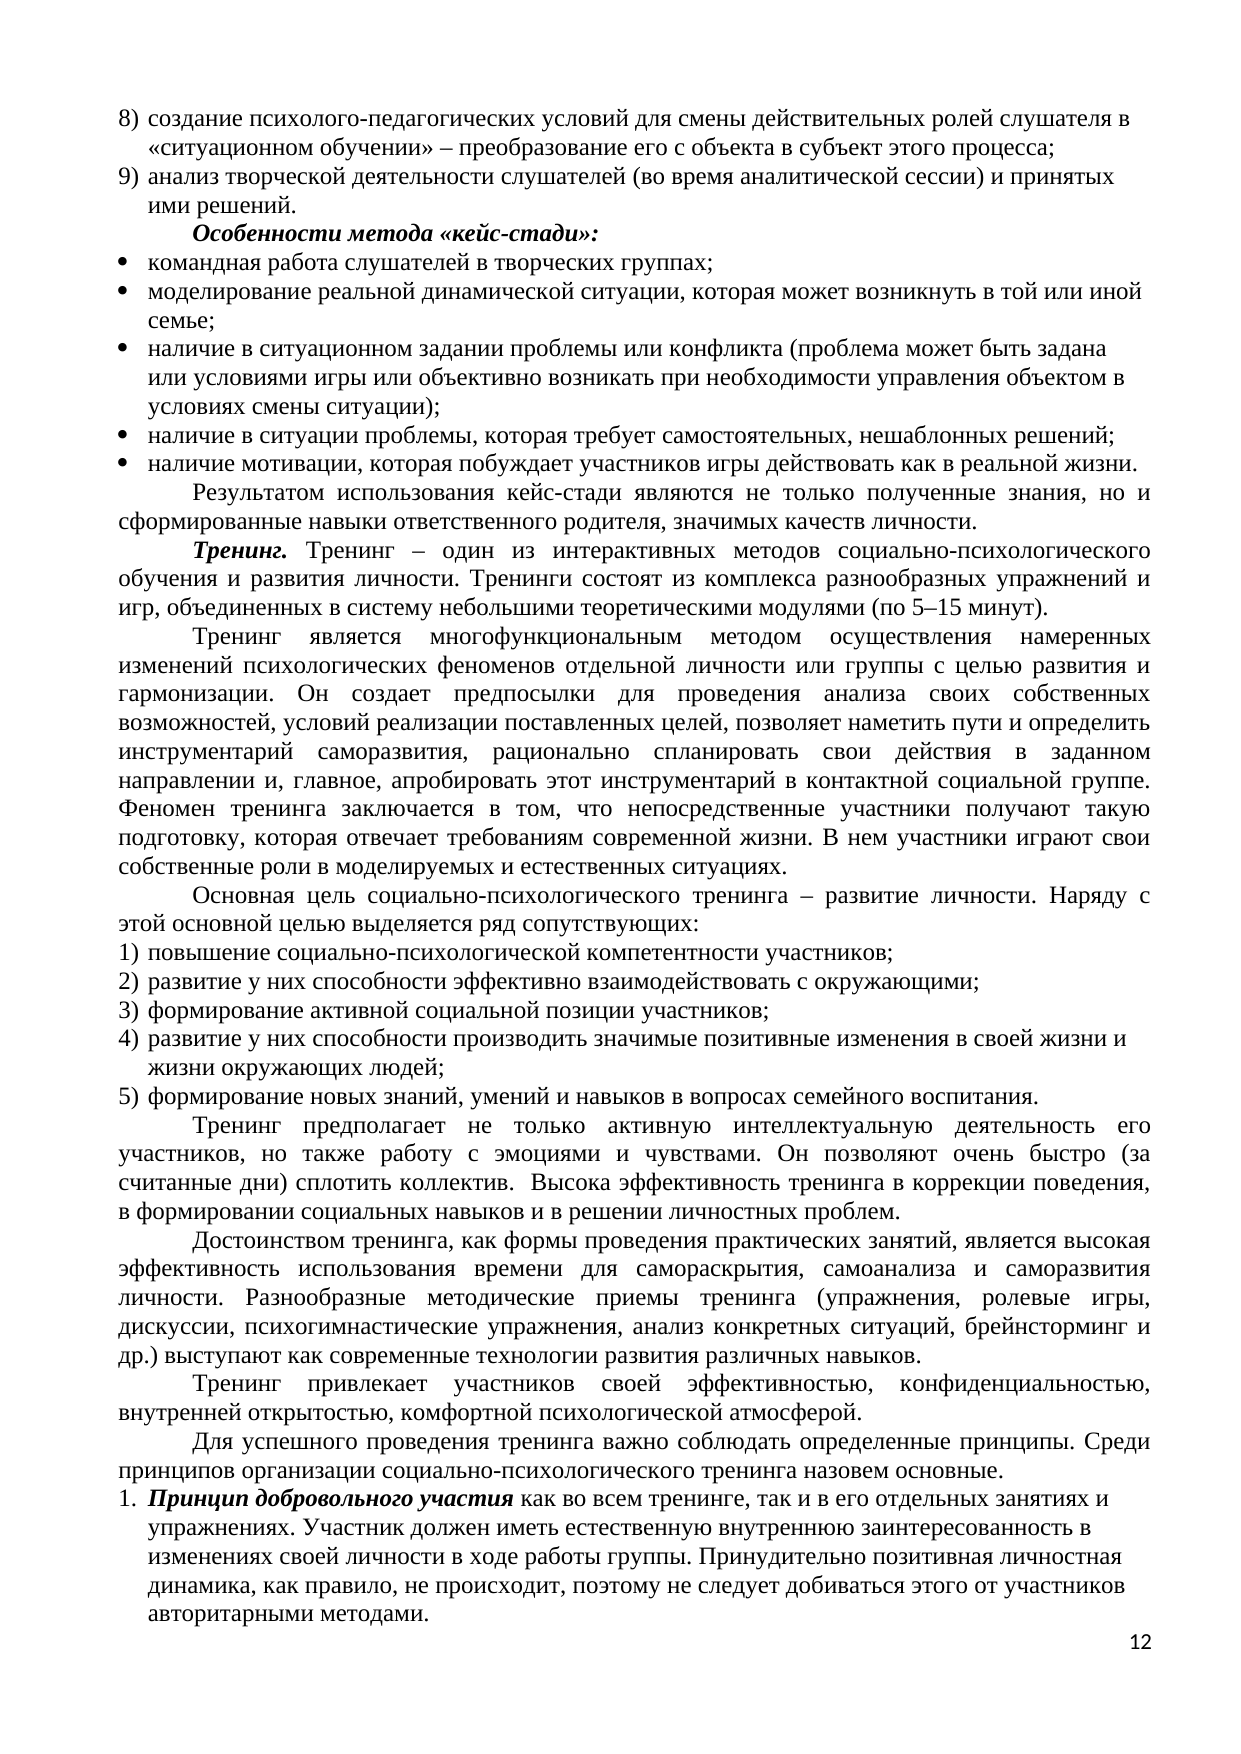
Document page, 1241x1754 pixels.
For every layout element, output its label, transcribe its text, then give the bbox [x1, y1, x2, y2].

list развитие у них способности производить значимые позитивные изменения в своей жизни и жизни окружающих людей; [118, 1023, 1152, 1081]
list формирование активной социальной позиции участников; [118, 995, 1152, 1023]
text Тренинг является многофункциональным методом осуществления намеренных изменений психологических феноменов отдельной личности или группы с целью развития и гармонизации. Он создает предпосылки для проведения анализа своих собственных возможностей, условий реализации поставленных целей, позволяет наметить пути и определить инструментарий саморазвития, рационально спланировать свои действия в заданном направлении и, главное, апробировать этот инструментарий в контактной социальной группе. Феномен тренинга заключается в том, что непосредственные участники получают такую подготовку, которая отвечает требованиям современной жизни. В нем участники играют свои собственные роли в моделируемых и естественных ситуациях. [118, 621, 1152, 880]
list анализ творческой деятельности слушателей (во время аналитической сессии) и принятых ими решений. [118, 161, 1152, 218]
list развитие у них способности эффективно взаимодействовать с окружающими; [118, 966, 1152, 995]
text Достоинством тренинга, как формы проведения практических занятий, является высокая эффективность использования времени для самораскрытия, самоанализа и саморазвития личности. Разнообразные методические приемы тренинга (упражнения, ролевые игры, дискуссии, психогимнастические упражнения, анализ конкретных ситуаций, брейнсторминг и др.) выступают как современные технологии развития различных навыков. [118, 1225, 1152, 1368]
text Тренинг. Тренинг – один из интерактивных методов социально-психологического обучения и развития личности. Тренинги состоят из комплекса разнообразных упражнений и игр, объединенных в систему небольшими теоретическими модулями (по 5–15 минут). [118, 535, 1152, 621]
list Принцип добровольного участия как во всем тренинге, так и в его отдельных занятиях и упражнениях. Участник должен иметь естественную внутреннюю заинтересованность в изменениях своей личности в ходе работы группы. Принудительно позитивная личностная динамика, как правило, не происходит, поэтому не следует добиваться этого от участников авторитарными методами. [118, 1483, 1152, 1627]
text Основная цель социально-психологического тренинга – развитие личности. Наряду с этой основной целью выделяется ряд сопутствующих: [118, 880, 1152, 937]
list наличие в ситуационном задании проблемы или конфликта (проблема может быть задана или условиями игры или объективно возникать при необходимости управления объектом в условиях смены ситуации); [118, 333, 1152, 420]
list формирование новых знаний, умений и навыков в вопросах семейного воспитания. [118, 1081, 1152, 1110]
list повышение социально-психологической компетентности участников; [118, 937, 1152, 966]
text Результатом использования кейс-стади являются не только полученные знания, но и сформированные навыки ответственного родителя, значимых качеств личности. [118, 477, 1152, 535]
text Тренинг предполагает не только активную интеллектуальную деятельность его участников, но также работу с эмоциями и чувствами. Он позволяют очень быстро (за считанные дни) сплотить коллектив. Высока эффективность тренинга в коррекции поведения, в формировании социальных навыков и в решении личностных проблем. [118, 1110, 1152, 1225]
list наличие в ситуации проблемы, которая требует самостоятельных, нешаблонных решений; [118, 420, 1152, 448]
list создание психолого-педагогических условий для смены действительных ролей слушателя в «ситуационном обучении» – преобразование его с объекта в субъект этого процесса; [118, 103, 1152, 161]
list моделирование реальной динамической ситуации, которая может возникнуть в той или иной семье; [118, 276, 1152, 333]
list командная работа слушателей в творческих группах; [118, 247, 1152, 276]
list наличие мотивации, которая побуждает участников игры действовать как в реальной жизни. [118, 448, 1152, 477]
text Для успешного проведения тренинга важно соблюдать определенные принципы. Среди принципов организации социально-психологического тренинга назовем основные. [118, 1426, 1152, 1483]
text Особенности метода «кейс-стади»: [118, 218, 1152, 247]
text Тренинг привлекает участников своей эффективностью, конфиденциальностью, внутренней открытостью, комфортной психологической атмосферой. [118, 1368, 1152, 1426]
